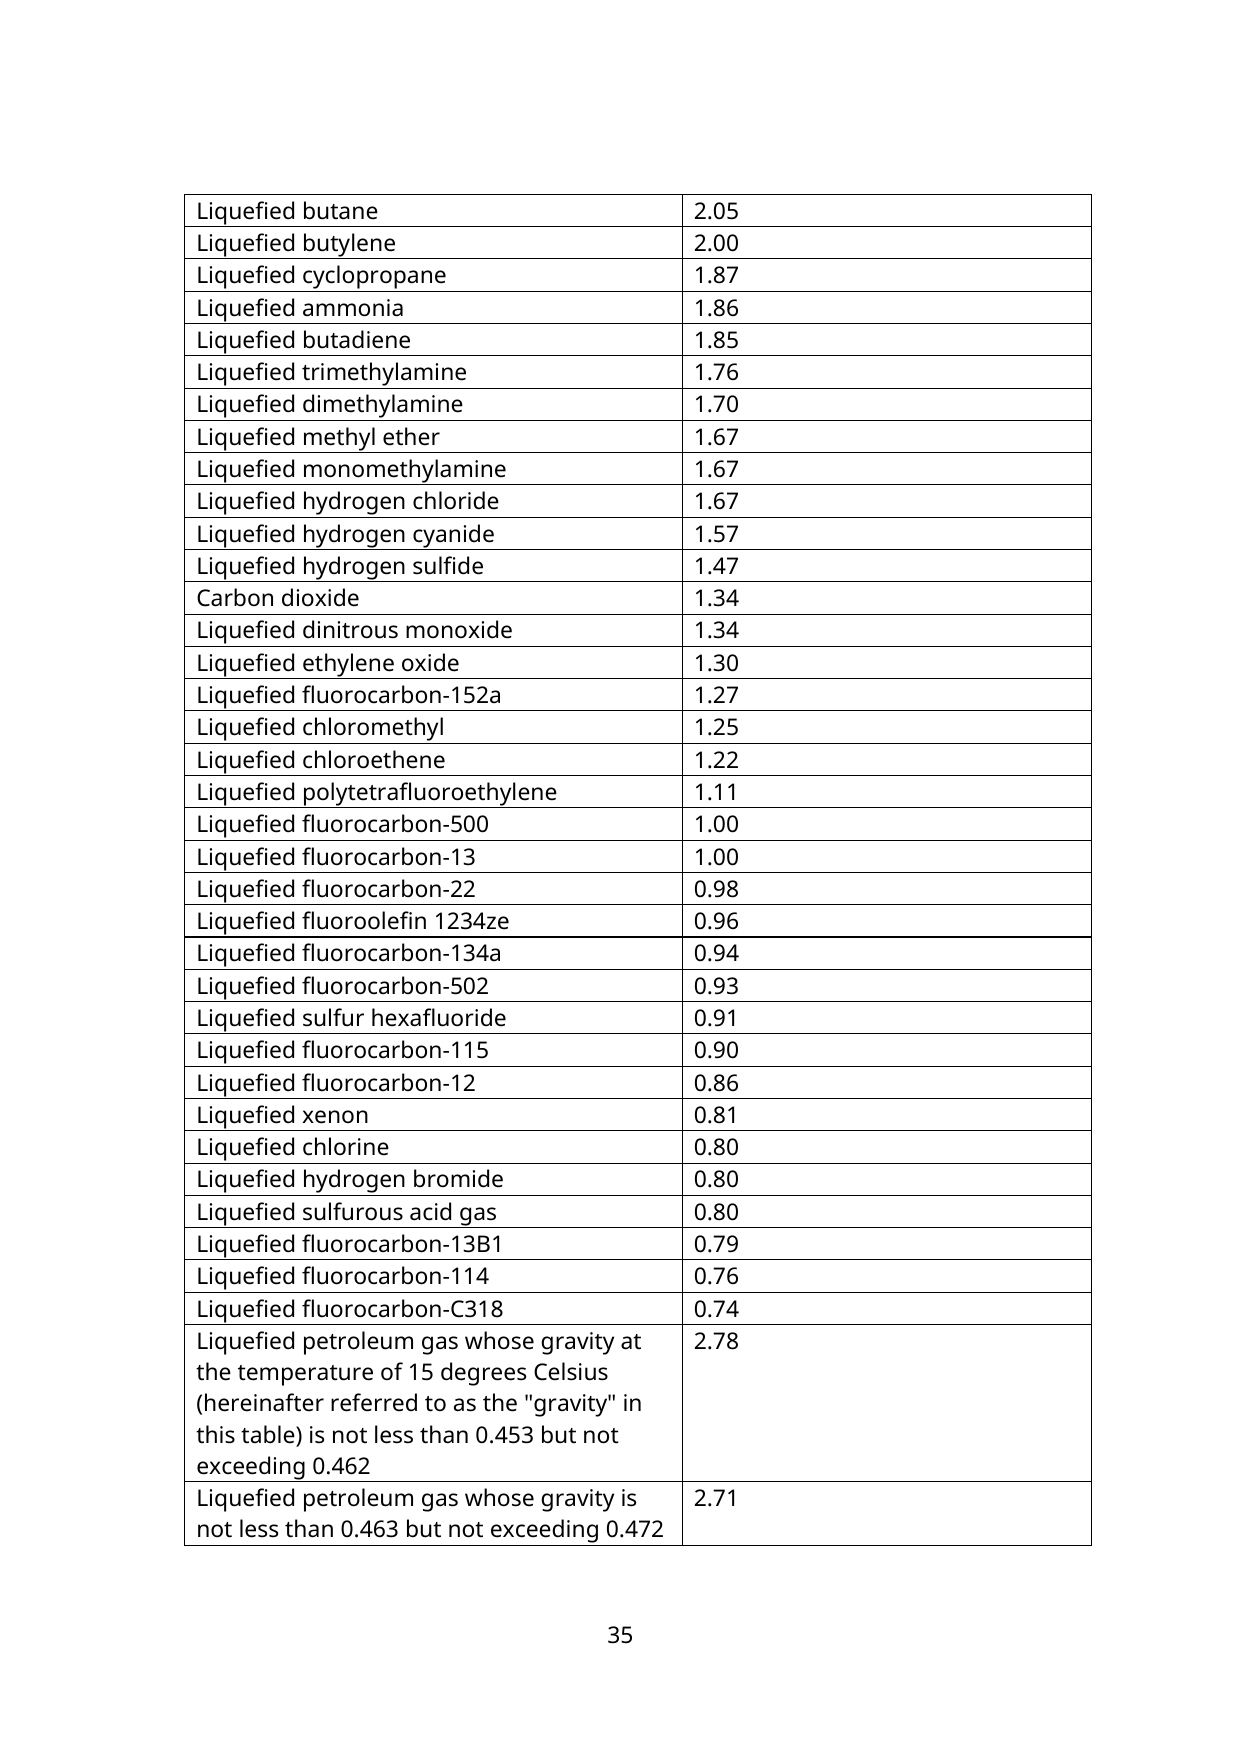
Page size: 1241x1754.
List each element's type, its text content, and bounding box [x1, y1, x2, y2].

table_cell Liquefied monomethylamine [185, 453, 682, 484]
table_cell 0.93 [683, 970, 1091, 1001]
table_cell Liquefied hydrogen chloride [185, 485, 682, 517]
table_cell Liquefied fluoroolefin 1234ze [185, 905, 682, 936]
table_cell Liquefied butylene [185, 227, 682, 258]
table_cell Liquefied sulfur hexafluoride [185, 1002, 682, 1033]
table_cell 1.30 [683, 647, 1091, 678]
table_cell Liquefied xenon [185, 1099, 682, 1130]
table_cell Liquefied dinitrous monoxide [185, 615, 682, 646]
table_cell Liquefied chloromethyl [185, 711, 682, 743]
table_cell 0.96 [683, 905, 1091, 936]
table_cell 1.85 [683, 324, 1091, 355]
table_cell 1.57 [683, 518, 1091, 549]
table_cell 0.90 [683, 1034, 1091, 1066]
table_cell 1.76 [683, 356, 1091, 387]
table_cell Liquefied fluorocarbon-114 [185, 1260, 682, 1292]
table_cell Liquefied petroleum gas whose gravity is not less than 0.463 but not exceeding 0.472 [185, 1482, 682, 1545]
table_cell Liquefied fluorocarbon-500 [185, 808, 682, 839]
table_cell Liquefied dimethylamine [185, 389, 682, 420]
table_cell 1.34 [683, 582, 1091, 613]
table_cell Liquefied fluorocarbon-C318 [185, 1293, 682, 1324]
table_cell 1.00 [683, 841, 1091, 872]
table_cell 0.86 [683, 1067, 1091, 1098]
table_cell 2.00 [683, 227, 1091, 258]
table_cell Liquefied petroleum gas whose gravity at the temperature of 15 degrees Celsius (hereinafter referred to as the "gravity" in this table) is not less than 0.453 but not exceeding 0.462 [185, 1325, 682, 1481]
table_cell 0.94 [683, 938, 1091, 969]
table_cell Liquefied ammonia [185, 292, 682, 323]
table_cell 0.81 [683, 1099, 1091, 1130]
table_cell Liquefied chlorine [185, 1131, 682, 1162]
table_cell Liquefied fluorocarbon-115 [185, 1034, 682, 1066]
table_cell Liquefied hydrogen bromide [185, 1164, 682, 1195]
table_cell Liquefied polytetrafluoroethylene [185, 776, 682, 807]
table_cell 1.67 [683, 421, 1091, 452]
table_cell 0.91 [683, 1002, 1091, 1033]
table_cell Liquefied fluorocarbon-22 [185, 873, 682, 904]
table_cell Liquefied fluorocarbon-152a [185, 679, 682, 710]
table_cell 1.67 [683, 485, 1091, 517]
table_cell 0.80 [683, 1131, 1091, 1162]
table_cell Liquefied sulfurous acid gas [185, 1196, 682, 1227]
table_cell 1.27 [683, 679, 1091, 710]
table_cell Liquefied fluorocarbon-134a [185, 938, 682, 969]
table_cell 1.86 [683, 292, 1091, 323]
table_cell 0.80 [683, 1164, 1091, 1195]
table_cell 0.98 [683, 873, 1091, 904]
table_cell 1.67 [683, 453, 1091, 484]
table_cell Liquefied cyclopropane [185, 259, 682, 291]
table_cell 1.47 [683, 550, 1091, 581]
table_cell 2.78 [683, 1325, 1091, 1481]
table_cell 1.22 [683, 744, 1091, 775]
table_cell 1.00 [683, 808, 1091, 839]
table_cell 1.11 [683, 776, 1091, 807]
table_cell Liquefied hydrogen sulfide [185, 550, 682, 581]
table_cell 0.74 [683, 1293, 1091, 1324]
table_cell 1.34 [683, 615, 1091, 646]
table_cell 1.70 [683, 389, 1091, 420]
table_cell Liquefied fluorocarbon-12 [185, 1067, 682, 1098]
table_cell Liquefied fluorocarbon-13 [185, 841, 682, 872]
table_cell 0.80 [683, 1196, 1091, 1227]
table_cell Liquefied trimethylamine [185, 356, 682, 387]
table_cell 2.05 [683, 195, 1091, 226]
table_cell Liquefied ethylene oxide [185, 647, 682, 678]
table_cell Liquefied hydrogen cyanide [185, 518, 682, 549]
table_cell 1.87 [683, 259, 1091, 291]
table_cell Liquefied chloroethene [185, 744, 682, 775]
table_cell 2.71 [683, 1482, 1091, 1545]
table_cell Liquefied fluorocarbon-502 [185, 970, 682, 1001]
table_cell 0.76 [683, 1260, 1091, 1292]
table_cell Liquefied methyl ether [185, 421, 682, 452]
table_cell Carbon dioxide [185, 582, 682, 613]
table_cell 0.79 [683, 1228, 1091, 1259]
table_cell 1.25 [683, 711, 1091, 743]
table_cell Liquefied butadiene [185, 324, 682, 355]
table_cell Liquefied fluorocarbon-13B1 [185, 1228, 682, 1259]
table_cell Liquefied butane [185, 195, 682, 226]
